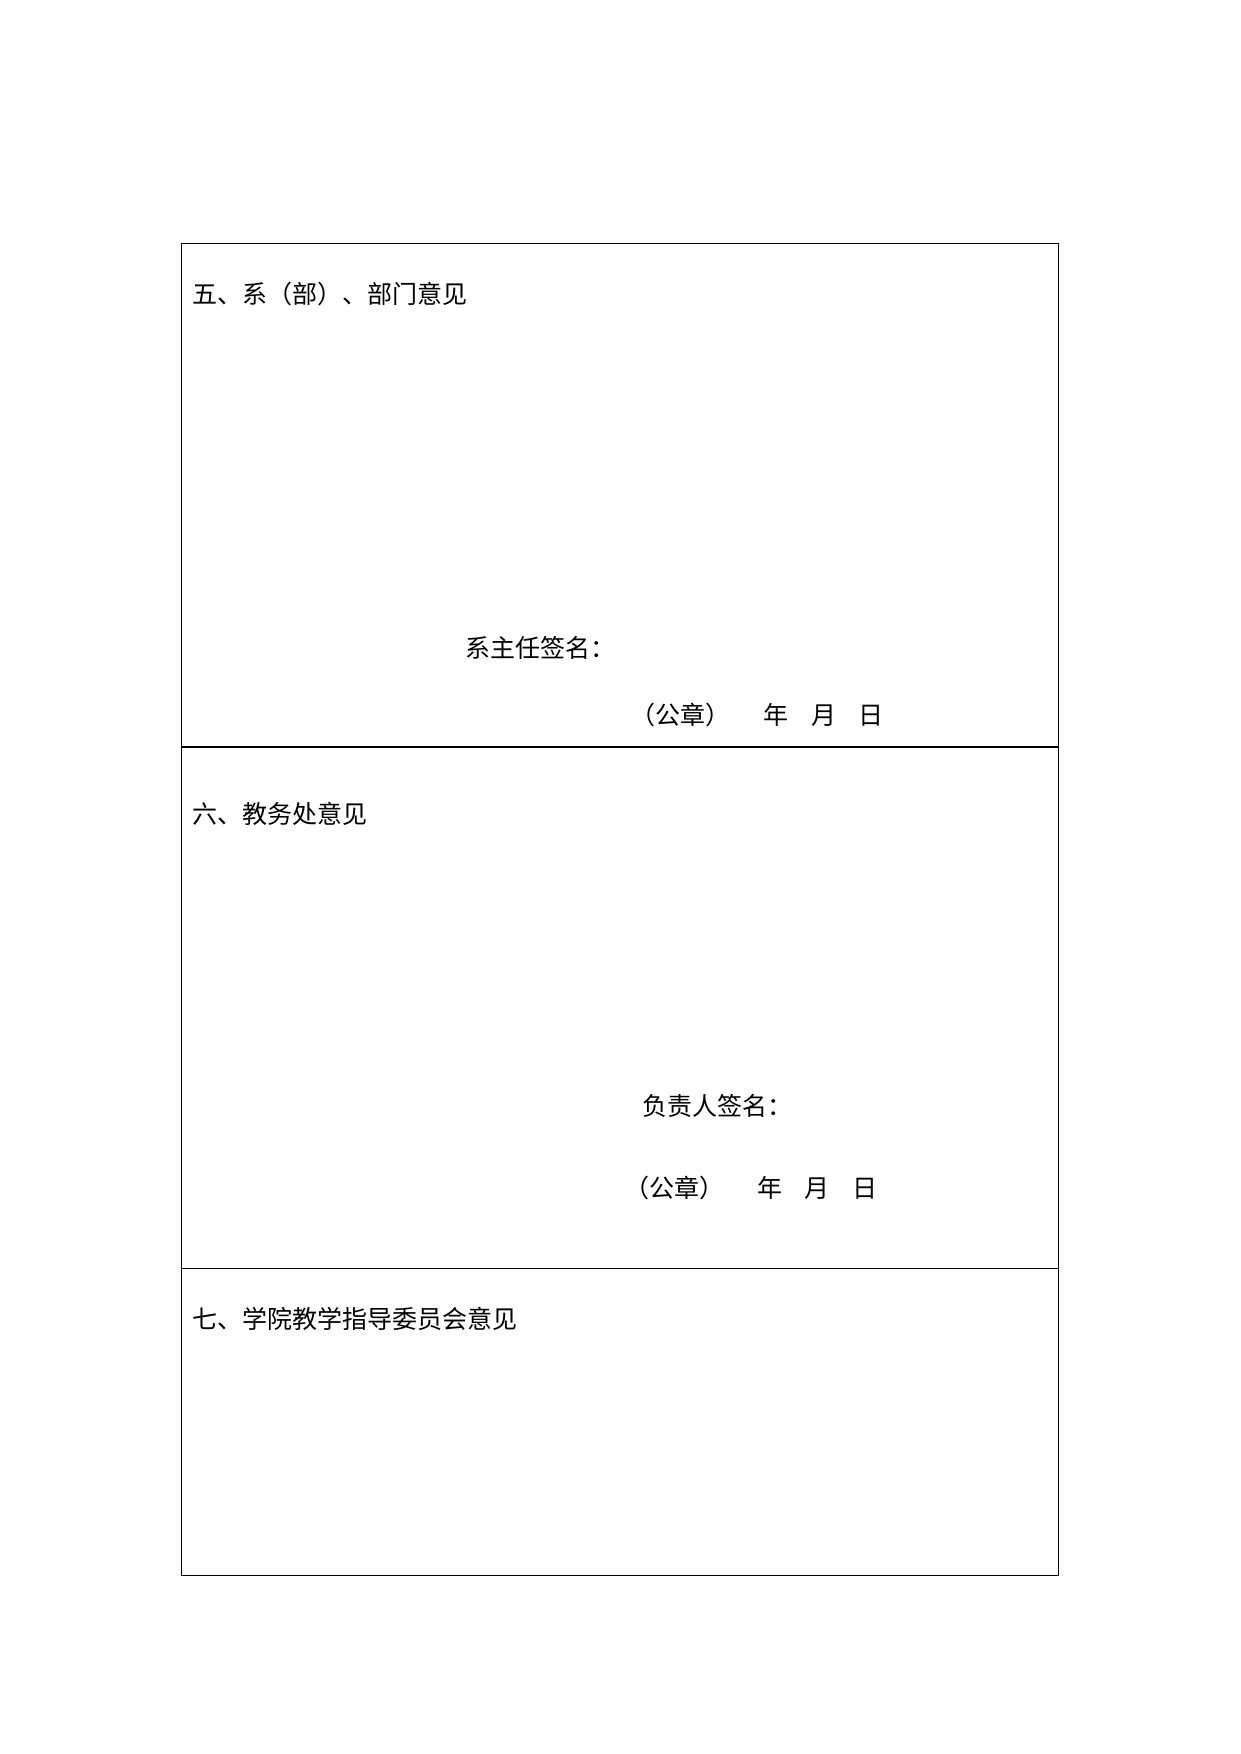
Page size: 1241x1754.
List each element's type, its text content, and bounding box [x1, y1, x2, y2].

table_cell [182, 1269, 1058, 1574]
table_cell 五、系（部）、部门意见 系主任签名： （公章） 年 月 日 [182, 244, 1058, 746]
table_cell 六、教务处意见 负责人签名： （公章） 年 月 日 [182, 748, 1058, 1267]
